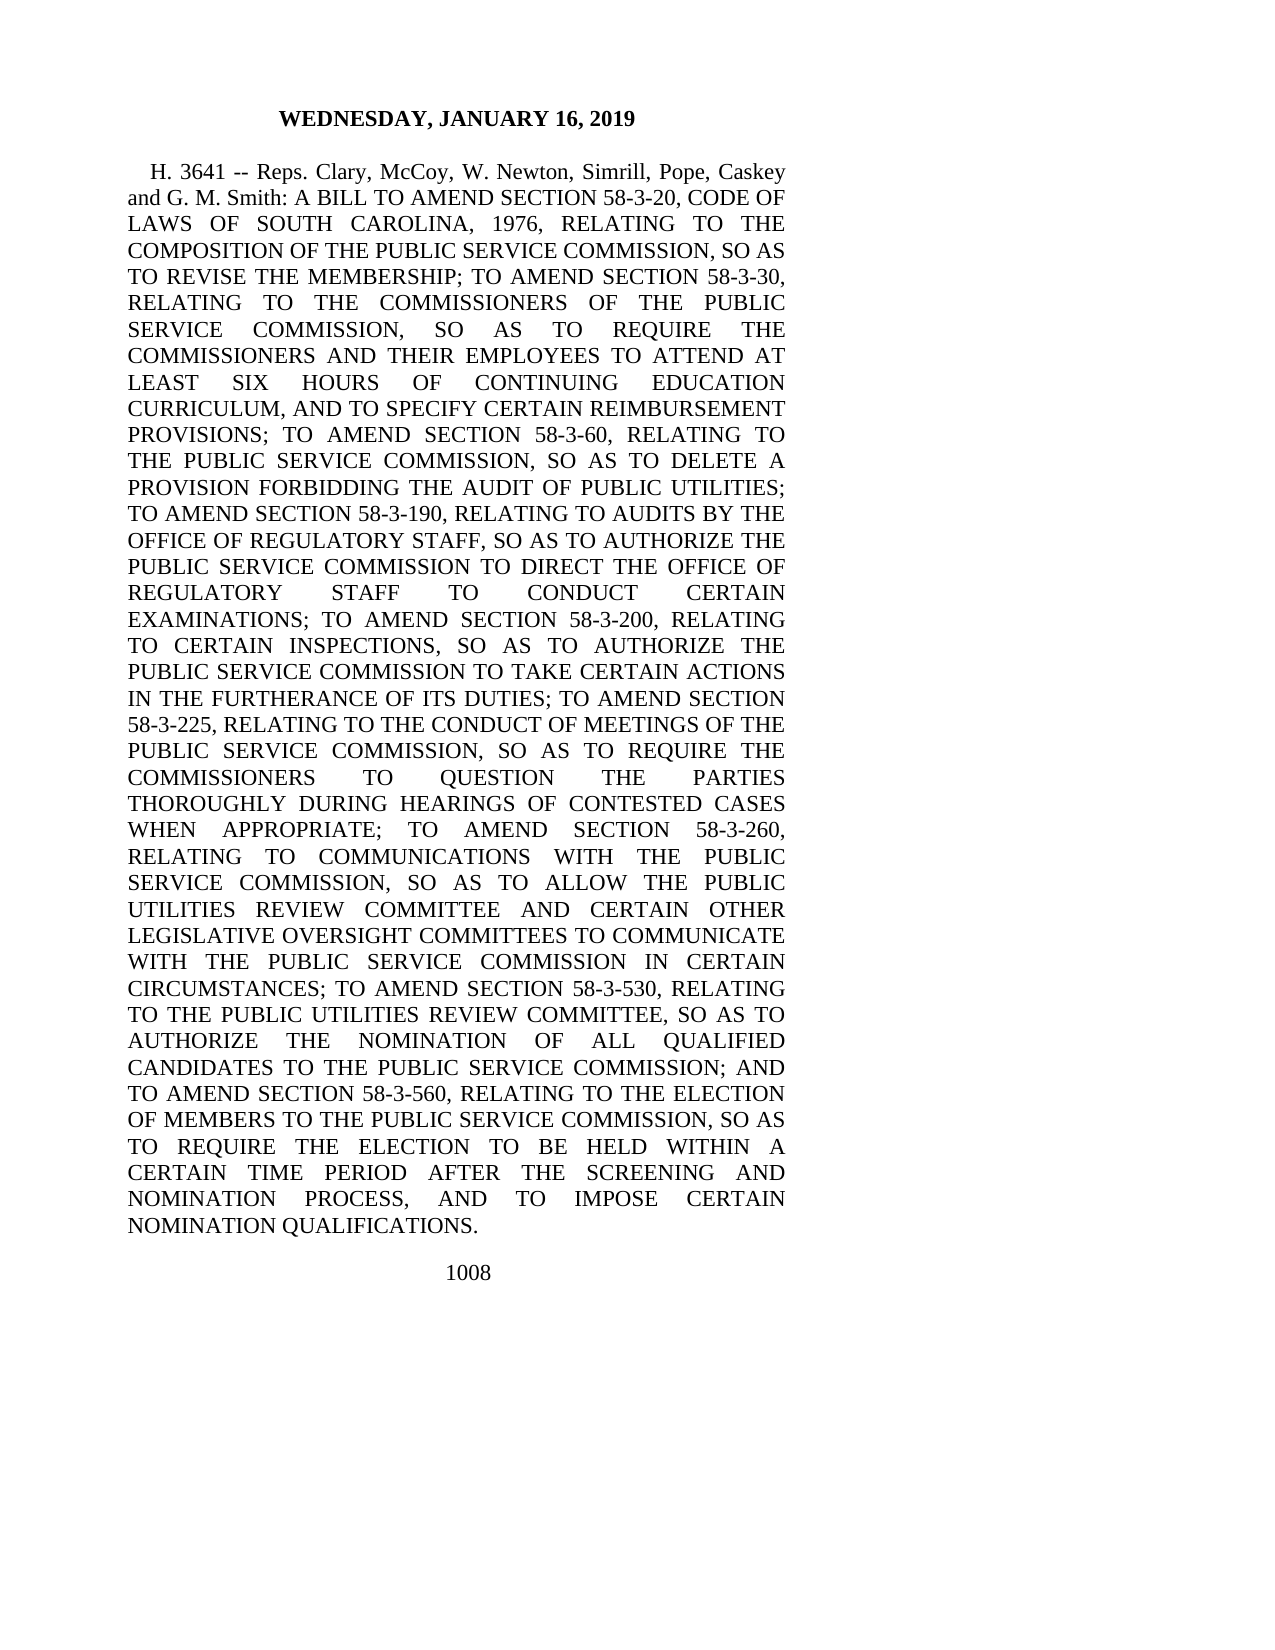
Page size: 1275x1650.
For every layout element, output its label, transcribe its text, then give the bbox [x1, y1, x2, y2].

text H. 3641 -- Reps. Clary, McCoy, W. Newton, Simrill, Pope, Caskey and G. M. Smith: A BILL TO AMEND SECTION 58-3-20, CODE OF LAWS OF SOUTH CAROLINA, 1976, RELATING TO THE COMPOSITION OF THE PUBLIC SERVICE COMMISSION, SO AS TO REVISE THE MEMBERSHIP; TO AMEND SECTION 58-3-30, RELATING TO THE COMMISSIONERS OF THE PUBLIC SERVICE COMMISSION, SO AS TO REQUIRE THE COMMISSIONERS AND THEIR EMPLOYEES TO ATTEND AT LEAST SIX HOURS OF CONTINUING EDUCATION CURRICULUM, AND TO SPECIFY CERTAIN REIMBURSEMENT PROVISIONS; TO AMEND SECTION 58-3-60, RELATING TO THE PUBLIC SERVICE COMMISSION, SO AS TO DELETE A PROVISION FORBIDDING THE AUDIT OF PUBLIC UTILITIES; TO AMEND SECTION 58-3-190, RELATING TO AUDITS BY THE OFFICE OF REGULATORY STAFF, SO AS TO AUTHORIZE THE PUBLIC SERVICE COMMISSION TO DIRECT THE OFFICE OF REGULATORY STAFF TO CONDUCT CERTAIN EXAMINATIONS; TO AMEND SECTION 58-3-200, RELATING TO CERTAIN INSPECTIONS, SO AS TO AUTHORIZE THE PUBLIC SERVICE COMMISSION TO TAKE CERTAIN ACTIONS IN THE FURTHERANCE OF ITS DUTIES; TO AMEND SECTION 58-3-225, RELATING TO THE CONDUCT OF MEETINGS OF THE PUBLIC SERVICE COMMISSION, SO AS TO REQUIRE THE COMMISSIONERS TO QUESTION THE PARTIES THOROUGHLY DURING HEARINGS OF CONTESTED CASES WHEN APPROPRIATE; TO AMEND SECTION 58-3-260, RELATING TO COMMUNICATIONS WITH THE PUBLIC SERVICE COMMISSION, SO AS TO ALLOW THE PUBLIC UTILITIES REVIEW COMMITTEE AND CERTAIN OTHER LEGISLATIVE OVERSIGHT COMMITTEES TO COMMUNICATE WITH THE PUBLIC SERVICE COMMISSION IN CERTAIN CIRCUMSTANCES; TO AMEND SECTION 58-3-530, RELATING TO THE PUBLIC UTILITIES REVIEW COMMITTEE, SO AS TO AUTHORIZE THE NOMINATION OF ALL QUALIFIED CANDIDATES TO THE PUBLIC SERVICE COMMISSION; AND TO AMEND SECTION 58-3-560, RELATING TO THE ELECTION OF MEMBERS TO THE PUBLIC SERVICE COMMISSION, SO AS TO REQUIRE THE ELECTION TO BE HELD WITHIN A CERTAIN TIME PERIOD AFTER THE SCREENING AND NOMINATION PROCESS, AND TO IMPOSE CERTAIN NOMINATION QUALIFICATIONS. [127, 158, 786, 1238]
